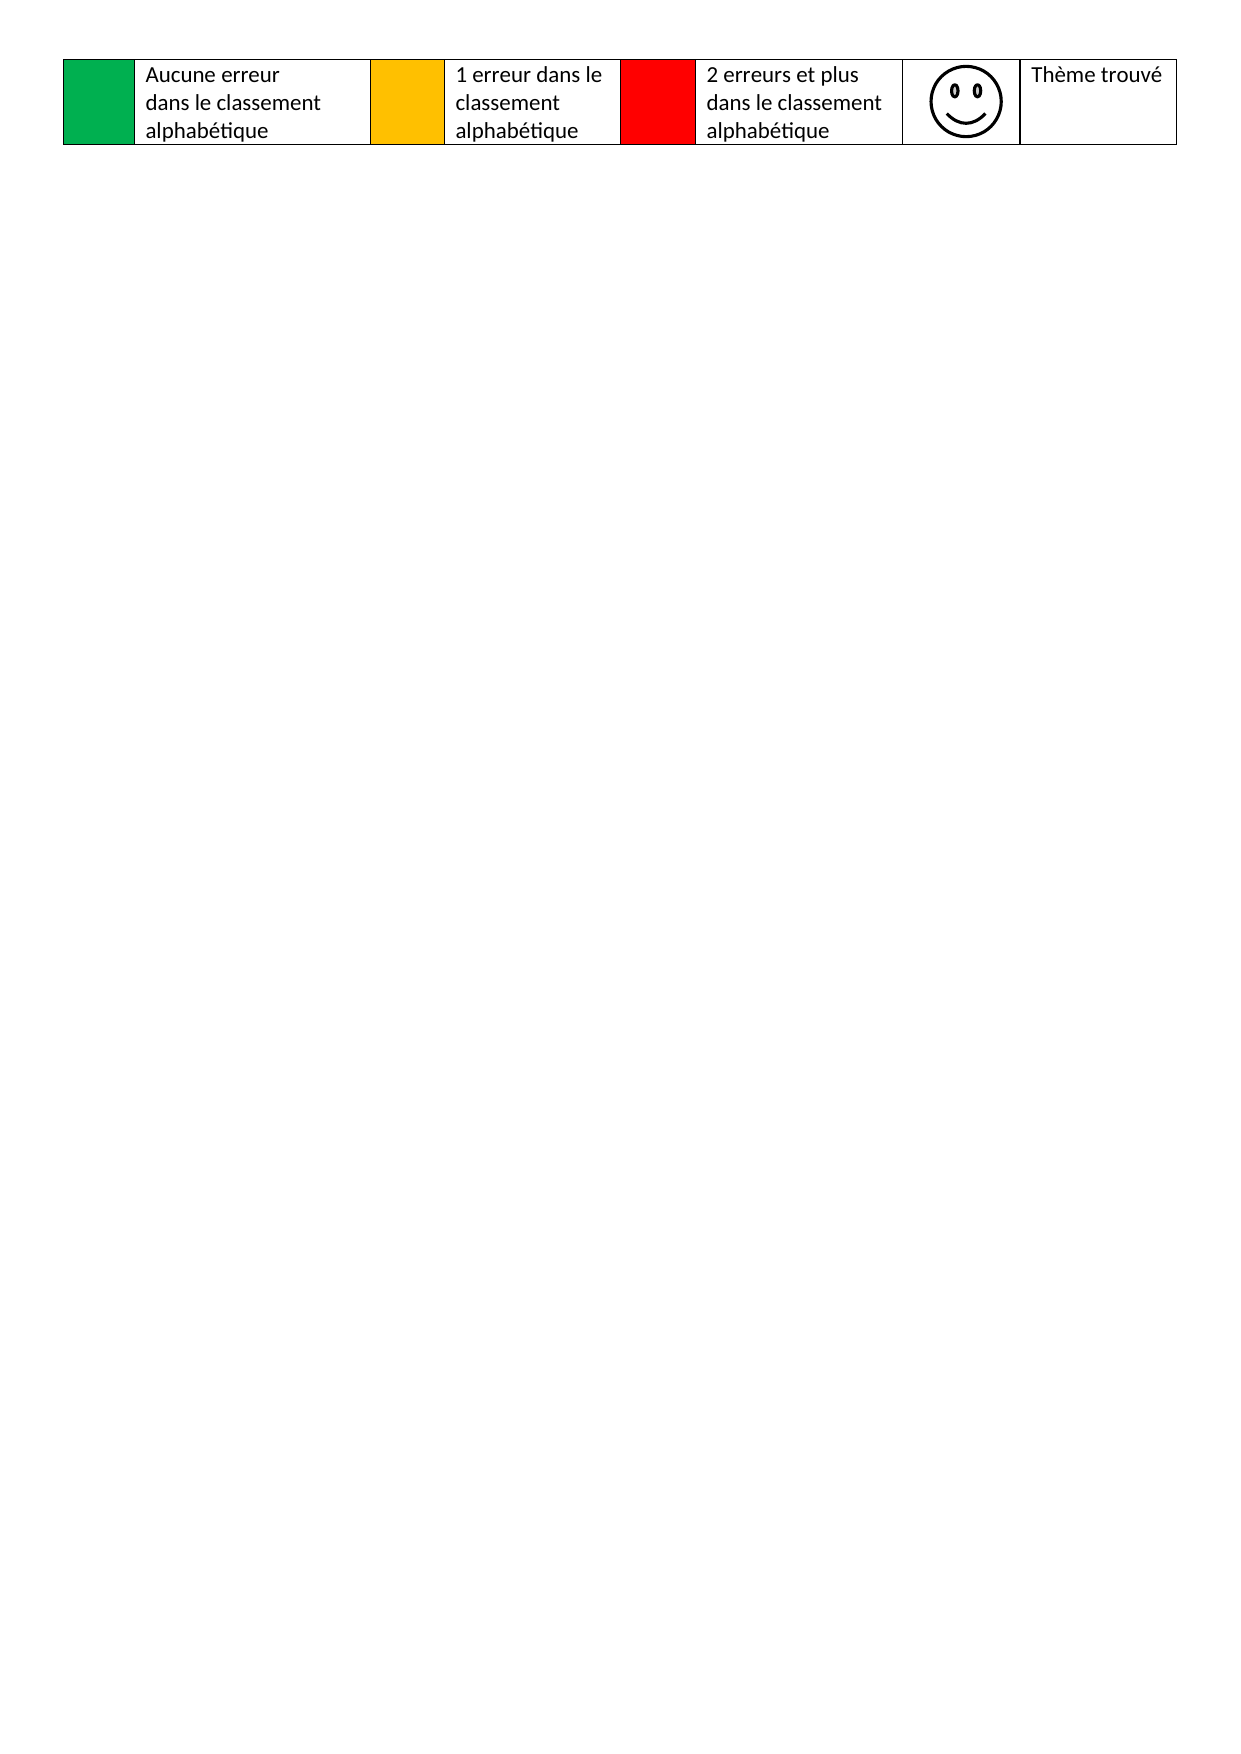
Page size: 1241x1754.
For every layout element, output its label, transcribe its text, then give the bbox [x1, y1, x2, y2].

table_header Thème trouvé [1021, 60, 1176, 144]
table_header Aucune erreur dans le classement alphabétique [135, 60, 370, 144]
table_header [371, 60, 444, 144]
table_header [621, 60, 695, 144]
table_header [64, 60, 134, 144]
table_header 1 erreur dans le classement alphabétique [445, 60, 620, 144]
table_header 2 erreurs et plus dans le classement alphabétique [696, 60, 902, 144]
table_header [903, 60, 1019, 144]
